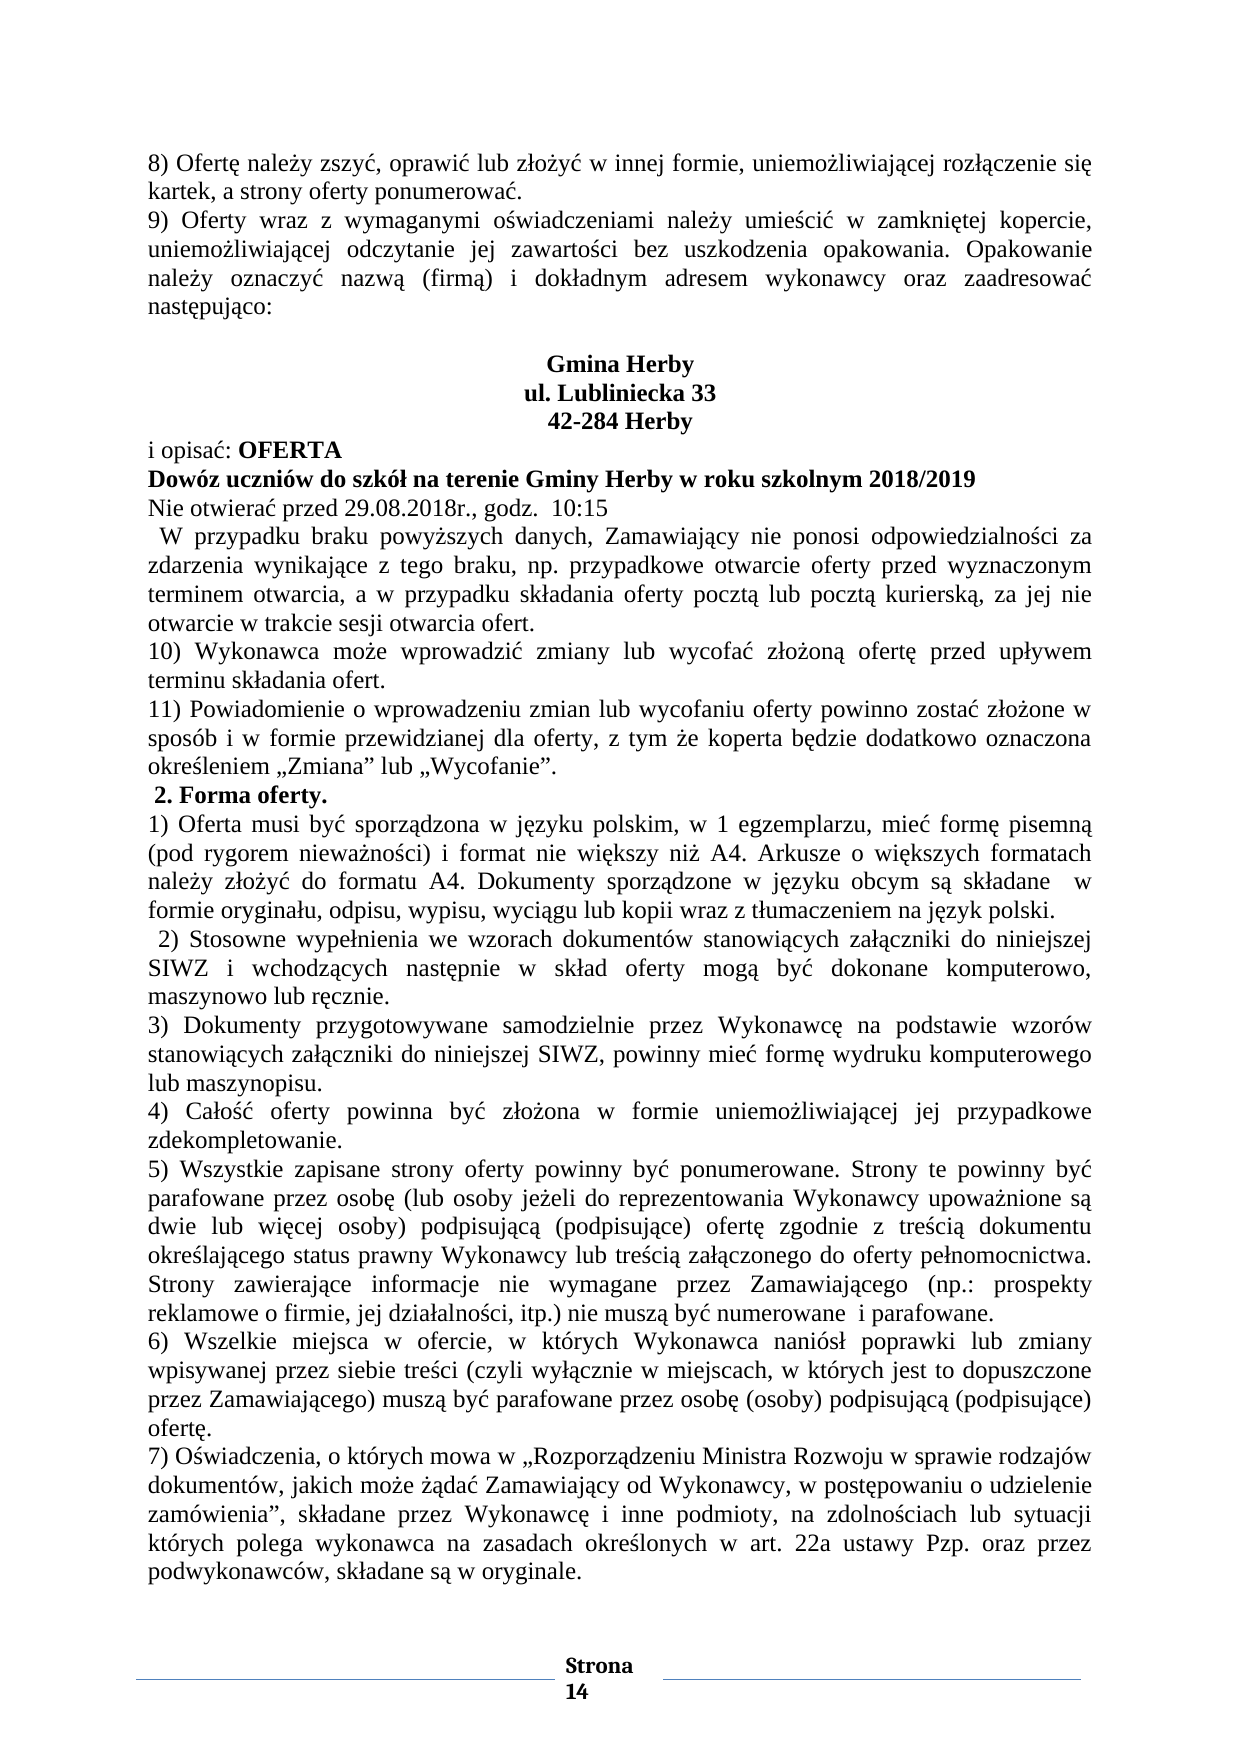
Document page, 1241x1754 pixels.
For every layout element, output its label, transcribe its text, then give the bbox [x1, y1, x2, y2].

text 6) Wszelkie miejsca w ofercie, w których Wykonawca naniósł poprawki lub zmiany wpisywanej przez siebie treści (czyli wyłącznie w miejscach, w których jest to dopuszczone przez Zamawiającego) muszą być parafowane przez osobę (osoby) podpisującą (podpisujące) ofertę. [148, 1326, 1093, 1441]
text W przypadku braku powyższych danych, Zamawiający nie ponosi odpowiedzialności za zdarzenia wynikające z tego braku, np. przypadkowe otwarcie oferty przed wyznaczonym terminem otwarcia, a w przypadku składania oferty pocztą lub pocztą kurierską, za jej nie otwarcie w trakcie sesji otwarcia ofert. [148, 521, 1093, 636]
text Nie otwierać przed 29.08.2018r., godz. 10:15 [148, 493, 1093, 521]
text 42-284 Herby [148, 406, 1093, 435]
text i opisać: OFERTA [148, 435, 1093, 464]
text 2. Forma oferty. [148, 780, 1093, 809]
text 5) Wszystkie zapisane strony oferty powinny być ponumerowane. Strony te powinny być parafowane przez osobę (lub osoby jeżeli do reprezentowania Wykonawcy upoważnione są dwie lub więcej osoby) podpisującą (podpisujące) ofertę zgodnie z treścią dokumentu określającego status prawny Wykonawcy lub treścią załączonego do oferty pełnomocnictwa. Strony zawierające informacje nie wymagane przez Zamawiającego (np.: prospekty reklamowe o firmie, jej działalności, itp.) nie muszą być numerowane i parafowane. [148, 1154, 1093, 1326]
text 9) Oferty wraz z wymaganymi oświadczeniami należy umieścić w zamkniętej kopercie, uniemożliwiającej odczytanie jej zawartości bez uszkodzenia opakowania. Opakowanie należy oznaczyć nazwą (firmą) i dokładnym adresem wykonawcy oraz zaadresować następująco: [148, 205, 1093, 320]
text 8) Ofertę należy zszyć, oprawić lub złożyć w innej formie, uniemożliwiającej rozłączenie się kartek, a strony oferty ponumerować. [148, 148, 1093, 205]
text 1) Oferta musi być sporządzona w języku polskim, w 1 egzemplarzu, mieć formę pisemną (pod rygorem nieważności) i format nie większy niż A4. Arkusze o większych formatach należy złożyć do formatu A4. Dokumenty sporządzone w języku obcym są składane w formie oryginału, odpisu, wypisu, wyciągu lub kopii wraz z tłumaczeniem na język polski. [148, 809, 1093, 924]
text 3) Dokumenty przygotowywane samodzielnie przez Wykonawcę na podstawie wzorów stanowiących załączniki do niniejszej SIWZ, powinny mieć formę wydruku komputerowego lub maszynopisu. [148, 1010, 1093, 1096]
text 10) Wykonawca może wprowadzić zmiany lub wycofać złożoną ofertę przed upływem terminu składania ofert. [148, 636, 1093, 694]
text Gmina Herby [148, 349, 1093, 378]
text 11) Powiadomienie o wprowadzeniu zmian lub wycofaniu oferty powinno zostać złożone w sposób i w formie przewidzianej dla oferty, z tym że koperta będzie dodatkowo oznaczona określeniem „Zmiana” lub „Wycofanie”. [148, 694, 1093, 780]
text 4) Całość oferty powinna być złożona w formie uniemożliwiającej jej przypadkowe zdekompletowanie. [148, 1096, 1093, 1154]
text ul. Lubliniecka 33 [148, 378, 1093, 406]
text 7) Oświadczenia, o których mowa w „Rozporządzeniu Ministra Rozwoju w sprawie rodzajów dokumentów, jakich może żądać Zamawiający od Wykonawcy, w postępowaniu o udzielenie zamówienia”, składane przez Wykonawcę i inne podmioty, na zdolnościach lub sytuacji których polega wykonawca na zasadach określonych w art. 22a ustawy Pzp. oraz przez podwykonawców, składane są w oryginale. [148, 1441, 1093, 1585]
text Dowóz uczniów do szkół na terenie Gminy Herby w roku szkolnym 2018/2019 [148, 464, 1093, 493]
text 2) Stosowne wypełnienia we wzorach dokumentów stanowiących załączniki do niniejszej SIWZ i wchodzących następnie w skład oferty mogą być dokonane komputerowo, maszynowo lub ręcznie. [148, 924, 1093, 1010]
